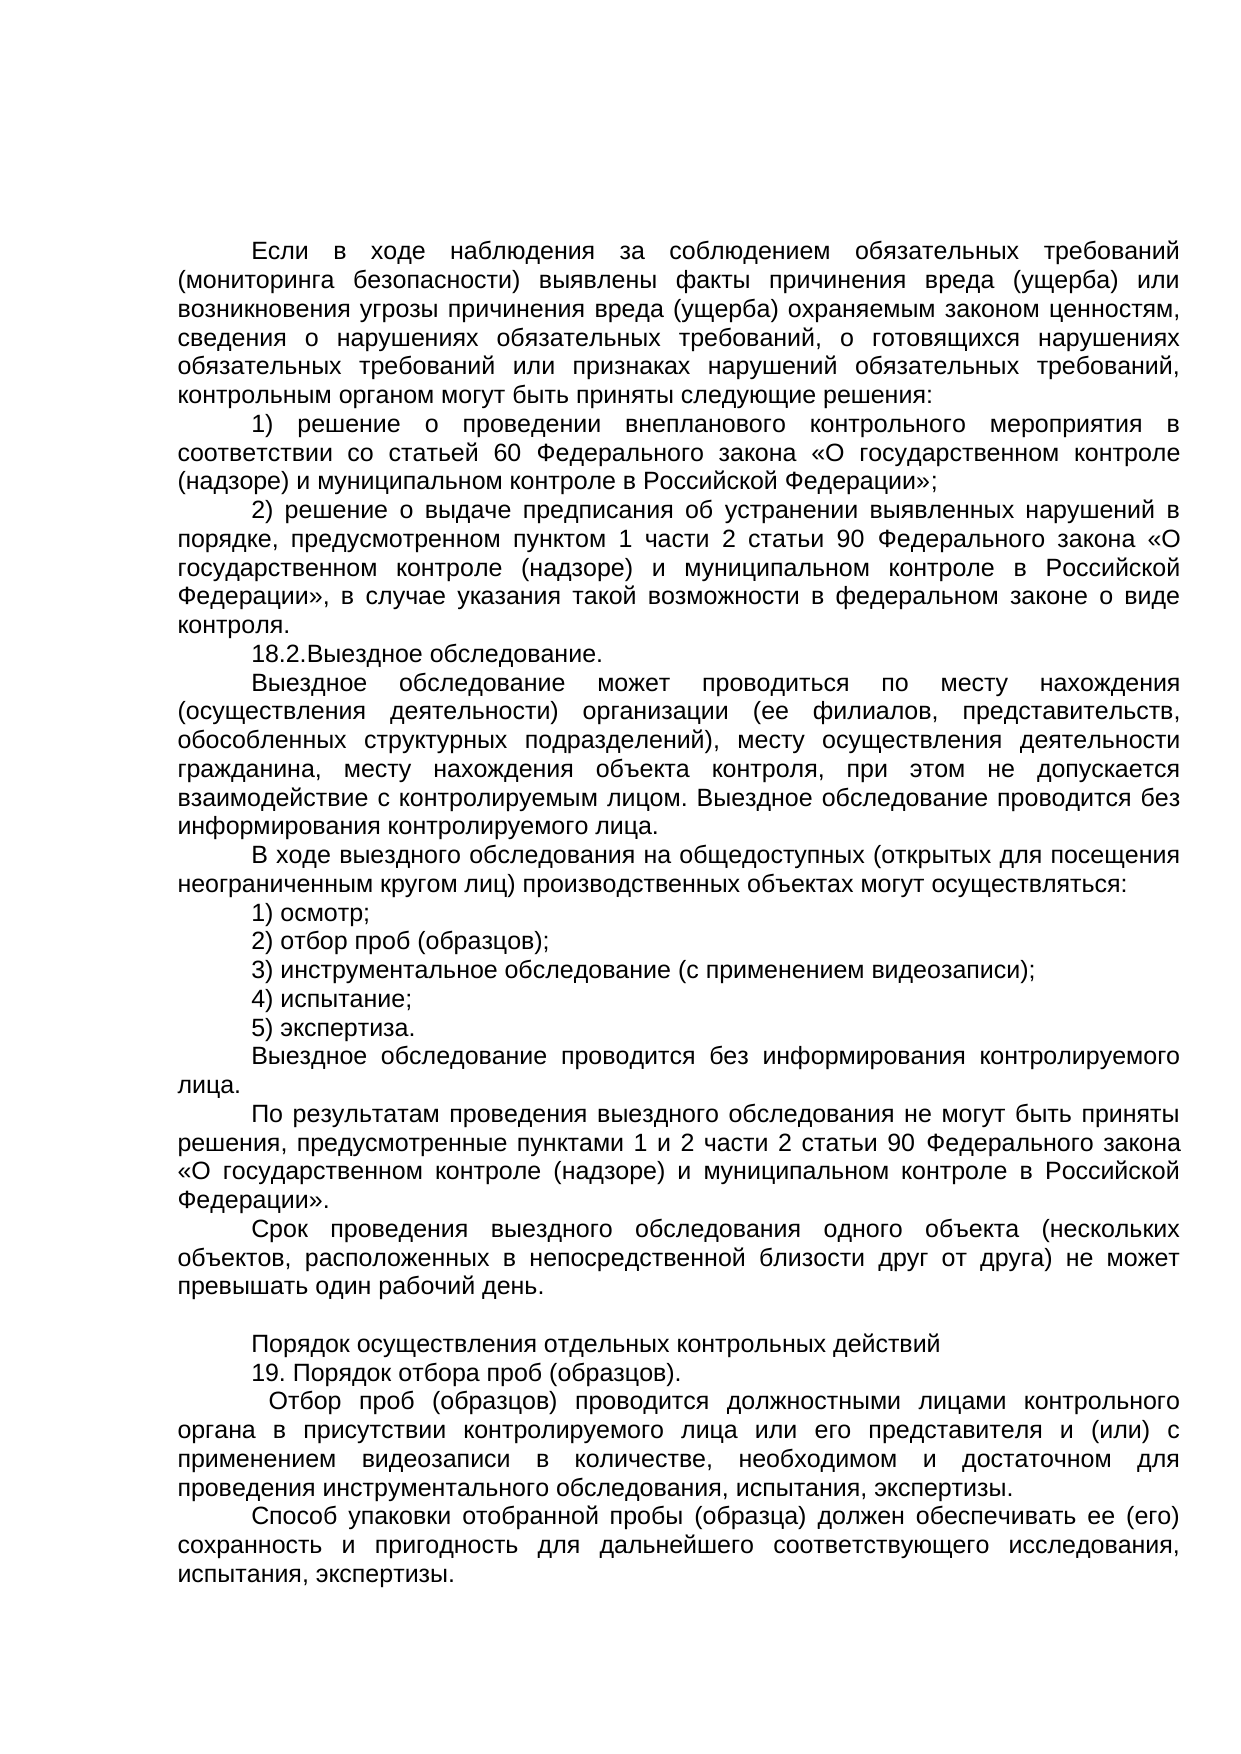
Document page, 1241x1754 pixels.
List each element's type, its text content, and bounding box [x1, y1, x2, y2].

text 3) инструментальное обследование (с применением видеозаписи); [177, 955, 1181, 984]
text 1) осмотр; [177, 897, 1181, 926]
text 19. Порядок отбора проб (образцов). [177, 1357, 1181, 1386]
text В ходе выездного обследования на общедоступных (открытых для посещения неограниченным кругом лиц) производственных объектах могут осуществляться: [177, 840, 1181, 897]
text 5) экспертиза. [177, 1012, 1181, 1041]
text Порядок осуществления отдельных контрольных действий [177, 1329, 1181, 1357]
text Способ упаковки отобранной пробы (образца) должен обеспечивать ее (его) сохранность и пригодность для дальнейшего соответствующего исследования, испытания, экспертизы. [177, 1501, 1181, 1587]
text Выездное обследование проводится без информирования контролируемого лица. [177, 1041, 1181, 1099]
text По результатам проведения выездного обследования не могут быть приняты решения, предусмотренные пунктами 1 и 2 части 2 статьи 90 Федерального закона «О государственном контроле (надзоре) и муниципальном контроле в Российской Федерации». [177, 1099, 1181, 1214]
text 18.2.Выездное обследование. [177, 639, 1181, 667]
text 2) отбор проб (образцов); [177, 926, 1181, 955]
text 2) решение о выдаче предписания об устранении выявленных нарушений в порядке, предусмотренном пунктом 1 части 2 статьи 90 Федерального закона «О государственном контроле (надзоре) и муниципальном контроле в Российской Федерации», в случае указания такой возможности в федеральном законе о виде контроля. [177, 495, 1181, 639]
text Срок проведения выездного обследования одного объекта (нескольких объектов, расположенных в непосредственной близости друг от друга) не может превышать один рабочий день. [177, 1214, 1181, 1300]
text 4) испытание; [177, 984, 1181, 1012]
text Отбор проб (образцов) проводится должностными лицами контрольного органа в присутствии контролируемого лица или его представителя и (или) с применением видеозаписи в количестве, необходимом и достаточном для проведения инструментального обследования, испытания, экспертизы. [177, 1386, 1181, 1501]
text Выездное обследование может проводиться по месту нахождения (осуществления деятельности) организации (ее филиалов, представительств, обособленных структурных подразделений), месту осуществления деятельности гражданина, месту нахождения объекта контроля, при этом не допускается взаимодействие с контролируемым лицом. Выездное обследование проводится без информирования контролируемого лица. [177, 667, 1181, 840]
text Если в ходе наблюдения за соблюдением обязательных требований (мониторинга безопасности) выявлены факты причинения вреда (ущерба) или возникновения угрозы причинения вреда (ущерба) охраняемым законом ценностям, сведения о нарушениях обязательных требований, о готовящихся нарушениях обязательных требований или признаках нарушений обязательных требований, контрольным органом могут быть приняты следующие решения: [177, 236, 1181, 409]
text 1) решение о проведении внепланового контрольного мероприятия в соответствии со статьей 60 Федерального закона «О государственном контроле (надзоре) и муниципальном контроле в Российской Федерации»; [177, 409, 1181, 495]
